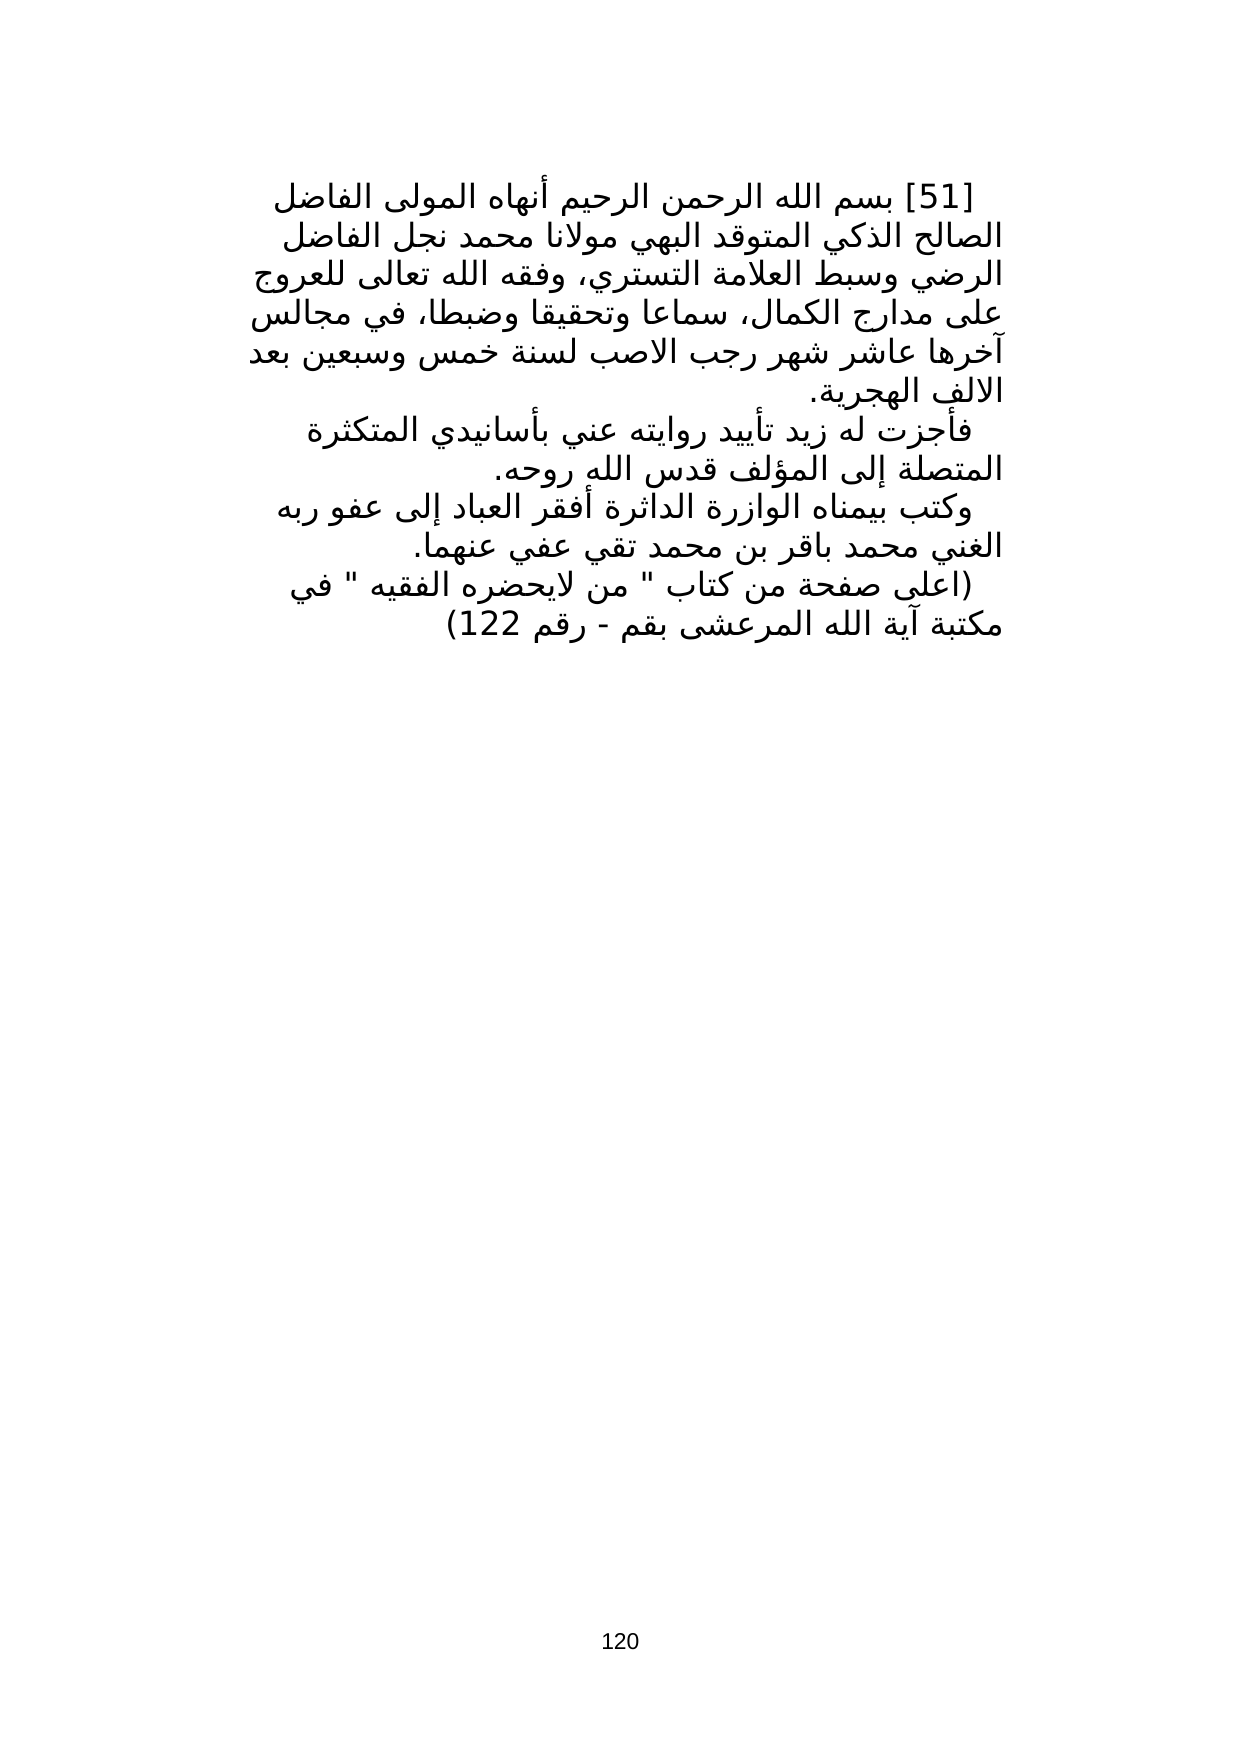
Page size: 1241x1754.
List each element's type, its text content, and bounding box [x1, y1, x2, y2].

text وكتب بيمناه الوازرة الداثرة أفقر العباد إلى عفو ربه الغني محمد باقر بن محمد تقي عفي عنهما. [236, 488, 1004, 566]
text (اعلى صفحة من كتاب " من لايحضره الفقيه " في مكتبة آية الله المرعشى بقم - رقم 122) [236, 566, 1004, 643]
text [51] بسم الله الرحمن الرحيم أنهاه المولى الفاضل الصالح الذكي المتوقد البهي مولانا محمد نجل الفاضل الرضي وسبط العلامة التستري، وفقه الله تعالى للعروج على مدارج الكمال، سماعا وتحقيقا وضبطا، في مجالس آخرها عاشر شهر رجب الاصب لسنة خمس وسبعين بعد الالف الهجرية. [236, 177, 1004, 410]
text فأجزت له زيد تأييد روايته عني بأسانيدي المتكثرة المتصلة إلى المؤلف قدس الله روحه. [236, 410, 1004, 488]
